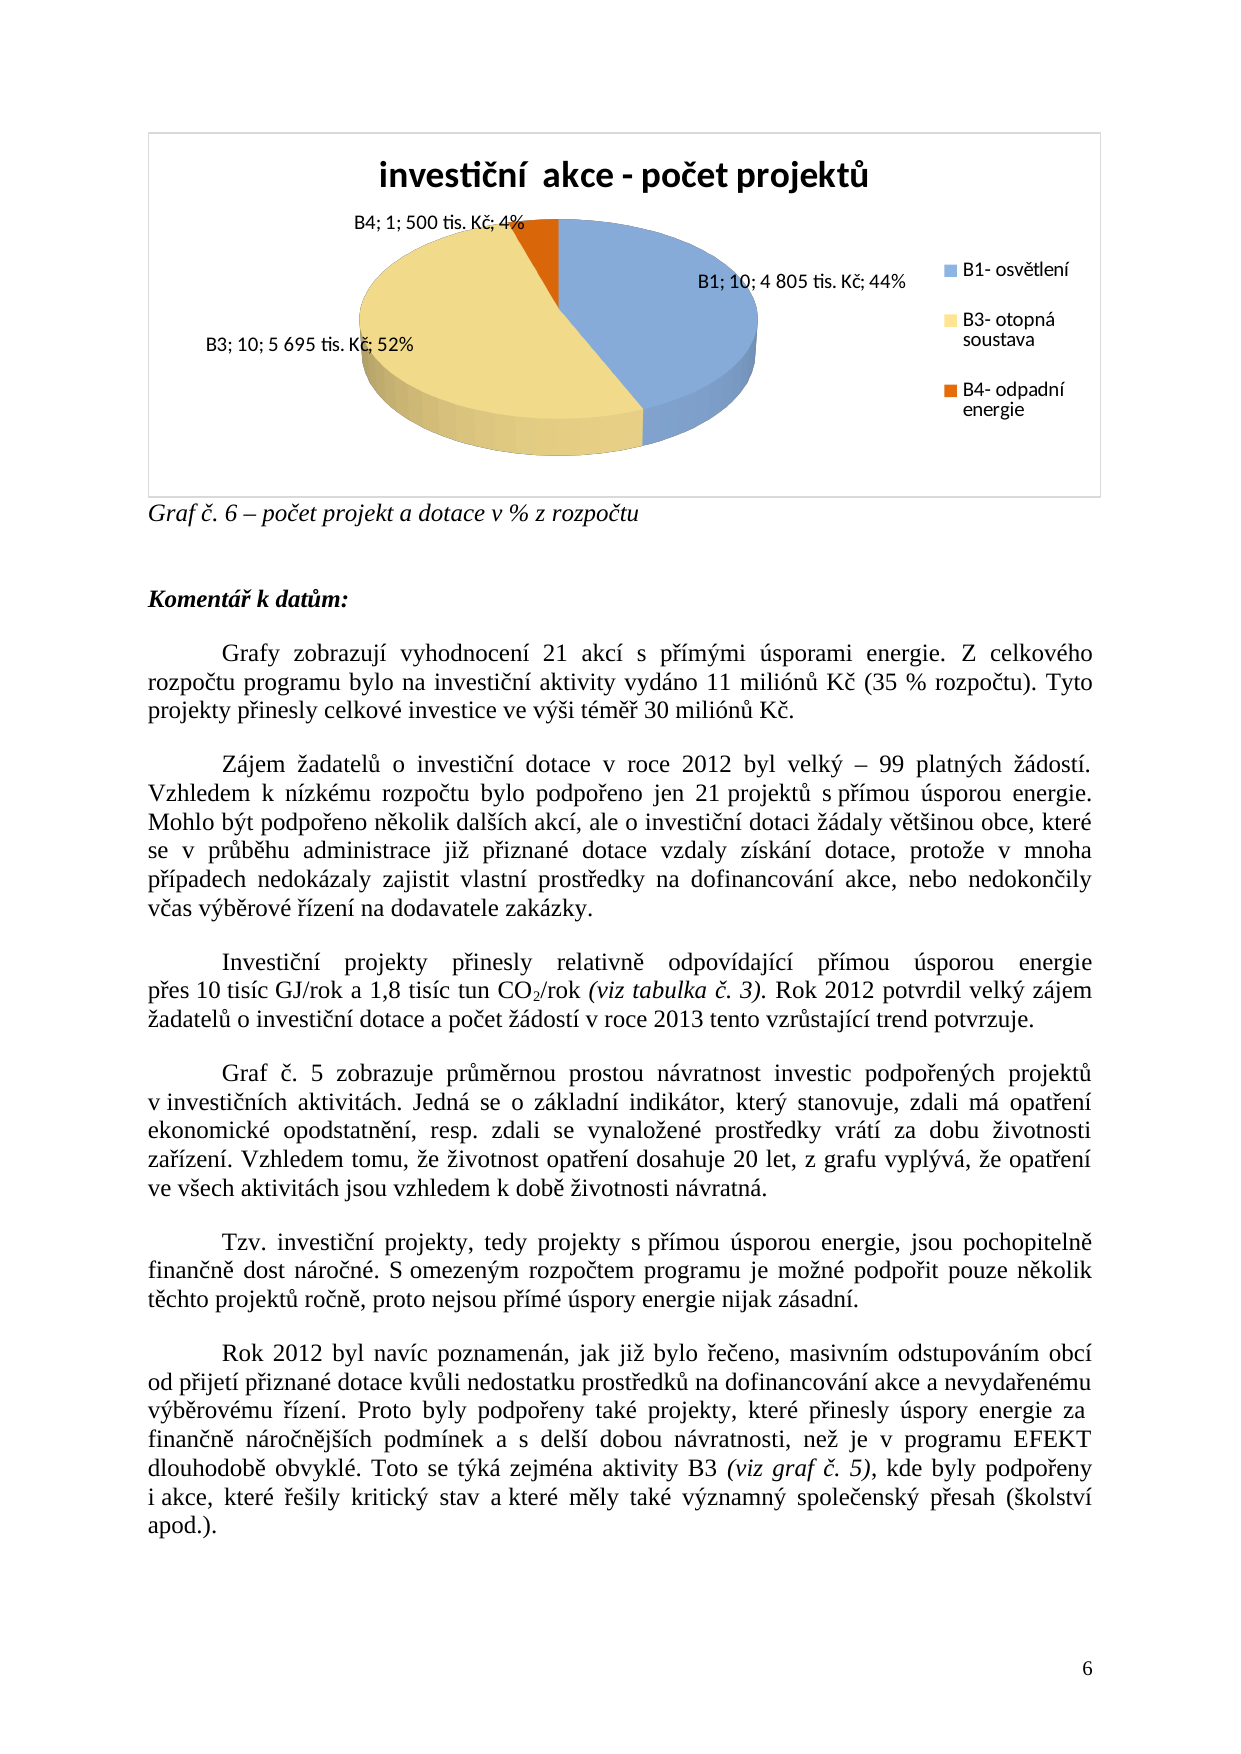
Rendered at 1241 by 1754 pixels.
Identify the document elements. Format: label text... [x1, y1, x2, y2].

text Zájem žadatelů o investiční dotace v roce 2012 byl velký – 99 platných žádostí. Vzhledem k nízkému rozpočtu bylo podpořeno jen 21 projektů s přímou úsporou energie. Mohlo být podpořeno několik dalších akcí, ale o investiční dotaci žádaly většinou obce, které se v průběhu administrace již přiznané dotace vzdaly získání dotace, protože v mnoha případech nedokázaly zajistit vlastní prostředky na dofinancování akce, nebo nedokončily včas výběrové řízení na dodavatele zakázky. [148, 749, 1093, 922]
text Investiční projekty přinesly relativně odpovídající přímou úsporou energie přes 10 tisíc GJ/rok a 1,8 tisíc tun CO2/rok (viz tabulka č. 3). Rok 2012 potvrdil velký zájem žadatelů o investiční dotace a počet žádostí v roce 2013 tento vzrůstající trend potvrzuje. [148, 947, 1093, 1033]
text Rok 2012 byl navíc poznamenán, jak již bylo řečeno, masivním odstupováním obcí od přijetí přiznané dotace kvůli nedostatku prostředků na dofinancování akce a nevydařenému výběrovému řízení. Proto byly podpořeny také projekty, které přinesly úspory energie za finančně náročnějších podmínek a s delší dobou návratnosti, než je v programu EFEKT dlouhodobě obvyklé. Toto se týká zejména aktivity B3 (viz graf č. 5), kde byly podpořeny i akce, které řešily kritický stav a které měly také významný společenský přesah (školství apod.). [148, 1338, 1093, 1539]
text Tzv. investiční projekty, tedy projekty s přímou úsporou energie, jsou pochopitelně finančně dost náročné. S omezeným rozpočtem programu je možné podpořit pouze několik těchto projektů ročně, proto nejsou přímé úspory energie nijak zásadní. [148, 1227, 1093, 1313]
text Grafy zobrazují vyhodnocení 21 akcí s přímými úsporami energie. Z celkového rozpočtu programu bylo na investiční aktivity vydáno 11 miliónů Kč (35 % rozpočtu). Tyto projekty přinesly celkové investice ve výši téměř 30 miliónů Kč. [148, 638, 1093, 724]
text Komentář k datům: [148, 584, 1093, 613]
text Graf č. 5 zobrazuje průměrnou prostou návratnost investic podpořených projektů v investičních aktivitách. Jedná se o základní indikátor, který stanovuje, zdali má opatření ekonomické opodstatnění, resp. zdali se vynaložené prostředky vrátí za dobu životnosti zařízení. Vzhledem tomu, že životnost opatření dosahuje 20 let, z grafu vyplývá, že opatření ve všech aktivitách jsou vzhledem k době životnosti návratná. [148, 1058, 1093, 1202]
text Graf č. 6 – počet projekt a dotace v % z rozpočtu [148, 498, 1093, 527]
